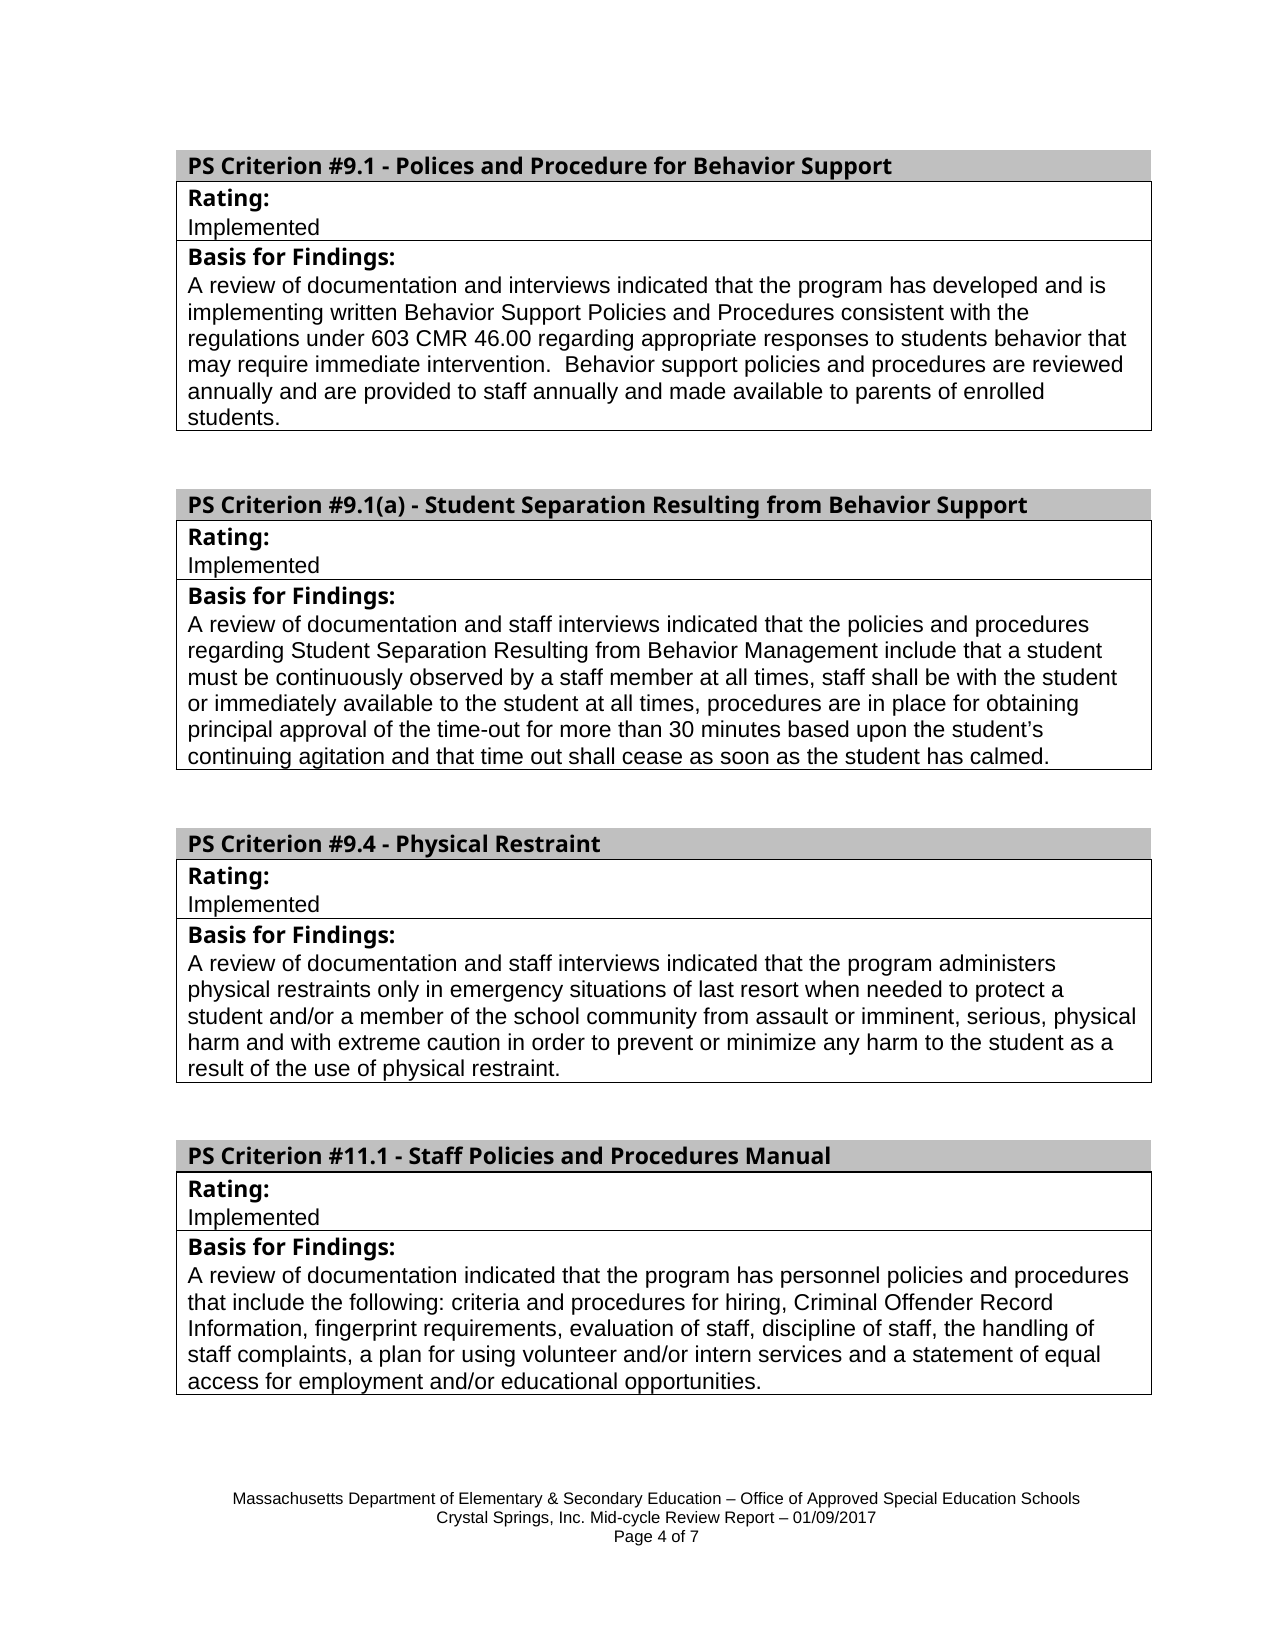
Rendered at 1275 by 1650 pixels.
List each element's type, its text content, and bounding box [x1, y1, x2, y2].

table_header PS Criterion #9.1(a) - Student Separation Resulting from Behavior Support [176, 489, 1151, 520]
table_cell A review of documentation indicated that the program has personnel policies and procedures that include the following: criteria and procedures for hiring, Criminal Offender Record Information, fingerprint requirements, evaluation of staff, discipline of staff, the handling of staff complaints, a plan for using volunteer and/or intern services and a statement of equal access for employment and/or educational opportunities. [177, 1263, 1151, 1394]
table_cell Basis for Findings: [177, 919, 1151, 950]
table_cell Implemented [177, 1204, 1151, 1230]
table_header PS Criterion #9.4 - Physical Restraint [176, 828, 1151, 859]
table_cell A review of documentation and staff interviews indicated that the policies and procedures regarding Student Separation Resulting from Behavior Management include that a student must be continuously observed by a staff member at all times, staff shall be with the student or immediately available to the student at all times, procedures are in place for obtaining principal approval of the time-out for more than 30 minutes based upon the student’s continuing agitation and that time out shall cease as soon as the student has calmed. [177, 611, 1151, 769]
table_cell Implemented [177, 891, 1151, 918]
table_cell Implemented [177, 214, 1151, 240]
table_cell Rating: [177, 182, 1151, 213]
table_header PS Criterion #9.1 - Polices and Procedure for Behavior Support [176, 150, 1151, 181]
table_cell Rating: [177, 860, 1151, 891]
table_cell Rating: [177, 521, 1151, 552]
table_cell Implemented [177, 553, 1151, 579]
table_cell Basis for Findings: [177, 1231, 1151, 1262]
table_cell Basis for Findings: [177, 580, 1151, 611]
table_cell Rating: [177, 1173, 1151, 1204]
table_cell A review of documentation and staff interviews indicated that the program administers physical restraints only in emergency situations of last resort when needed to protect a student and/or a member of the school community from assault or imminent, serious, physical harm and with extreme caution in order to prevent or minimize any harm to the student as a result of the use of physical restraint. [177, 950, 1151, 1082]
table_cell Basis for Findings: [177, 241, 1151, 272]
table_header PS Criterion #11.1 - Staff Policies and Procedures Manual [176, 1140, 1151, 1171]
table_cell A review of documentation and interviews indicated that the program has developed and is implementing written Behavior Support Policies and Procedures consistent with the regulations under 603 CMR 46.00 regarding appropriate responses to students behavior that may require immediate intervention. Behavior support policies and procedures are reviewed annually and are provided to staff annually and made available to parents of enrolled students. [177, 272, 1151, 430]
